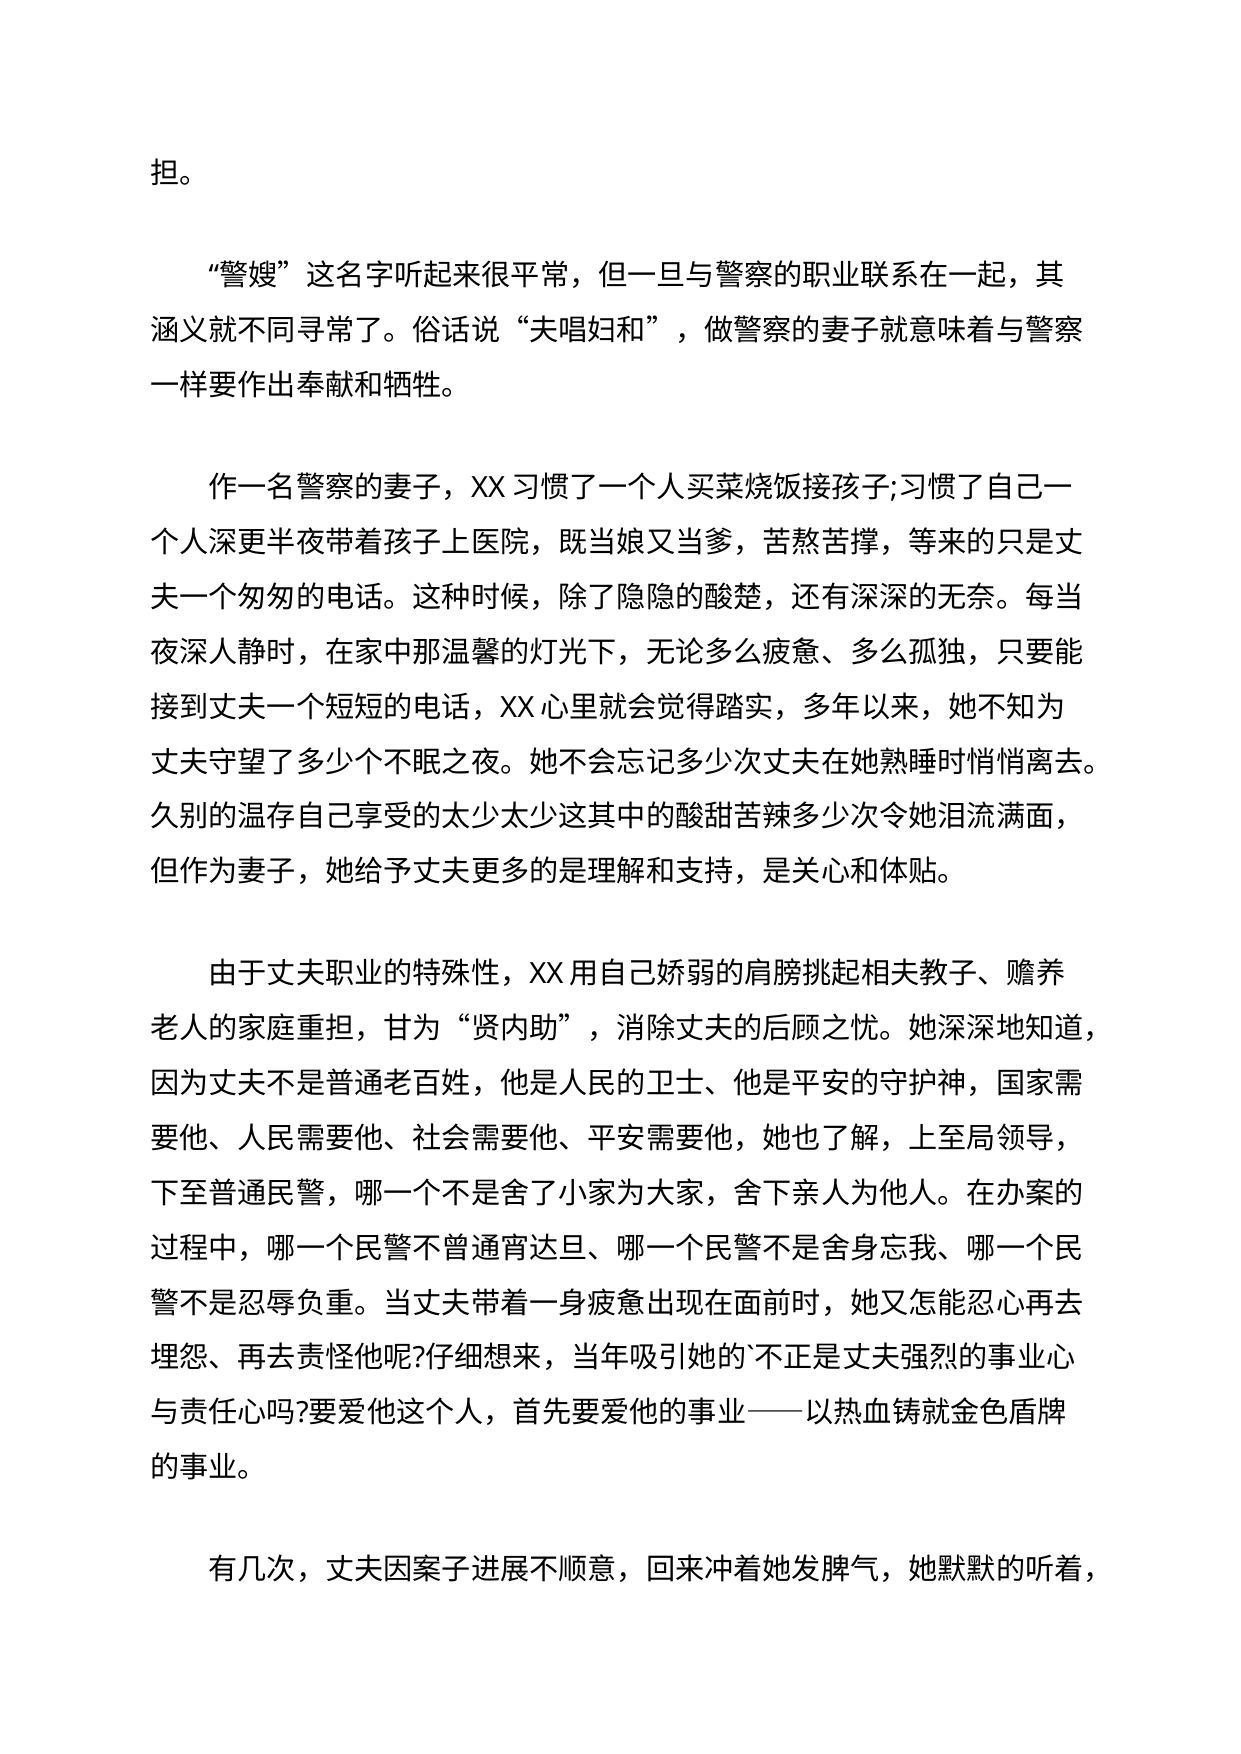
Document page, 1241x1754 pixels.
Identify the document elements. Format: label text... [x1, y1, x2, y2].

text 由于丈夫职业的特殊性，XX用自己娇弱的肩膀挑起相夫教子、赡养老人的家庭重担，甘为“贤内助”，消除丈夫的后顾之忧。她深深地知道，因为丈夫不是普通老百姓，他是人民的卫士、他是平安的守护神，国家需要他、人民需要他、社会需要他、平安需要他，她也了解，上至局领导，下至普通民警，哪一个不是舍了小家为大家，舍下亲人为他人。在办案的过程中，哪一个民警不曾通宵达旦、哪一个民警不是舍身忘我、哪一个民警不是忍辱负重。当丈夫带着一身疲惫出现在面前时，她又怎能忍心再去埋怨、再去责怪他呢?仔细想来，当年吸引她的`不正是丈夫强烈的事业心与责任心吗?要爱他这个人，首先要爱他的事业——以热血铸就金色盾牌的事业。 [150, 950, 1090, 1486]
text 作一名警察的妻子，XX习惯了一个人买菜烧饭接孩子;习惯了自己一个人深更半夜带着孩子上医院，既当娘又当爹，苦熬苦撑，等来的只是丈夫一个匆匆的电话。这种时候，除了隐隐的酸楚，还有深深的无奈。每当夜深人静时，在家中那温馨的灯光下，无论多么疲惫、多么孤独，只要能接到丈夫一个短短的电话，XX心里就会觉得踏实，多年以来，她不知为丈夫守望了多少个不眠之夜。她不会忘记多少次丈夫在她熟睡时悄悄离去。久别的温存自己享受的太少太少这其中的酸甜苦辣多少次令她泪流满面，但作为妻子，她给予丈夫更多的是理解和支持，是关心和体贴。 [150, 463, 1090, 890]
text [150, 150, 1090, 192]
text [150, 1546, 1090, 1588]
text “警嫂”这名字听起来很平常，但一旦与警察的职业联系在一起，其涵义就不同寻常了。俗话说“夫唱妇和”，做警察的妻子就意味着与警察一样要作出奉献和牺牲。 [150, 252, 1090, 404]
